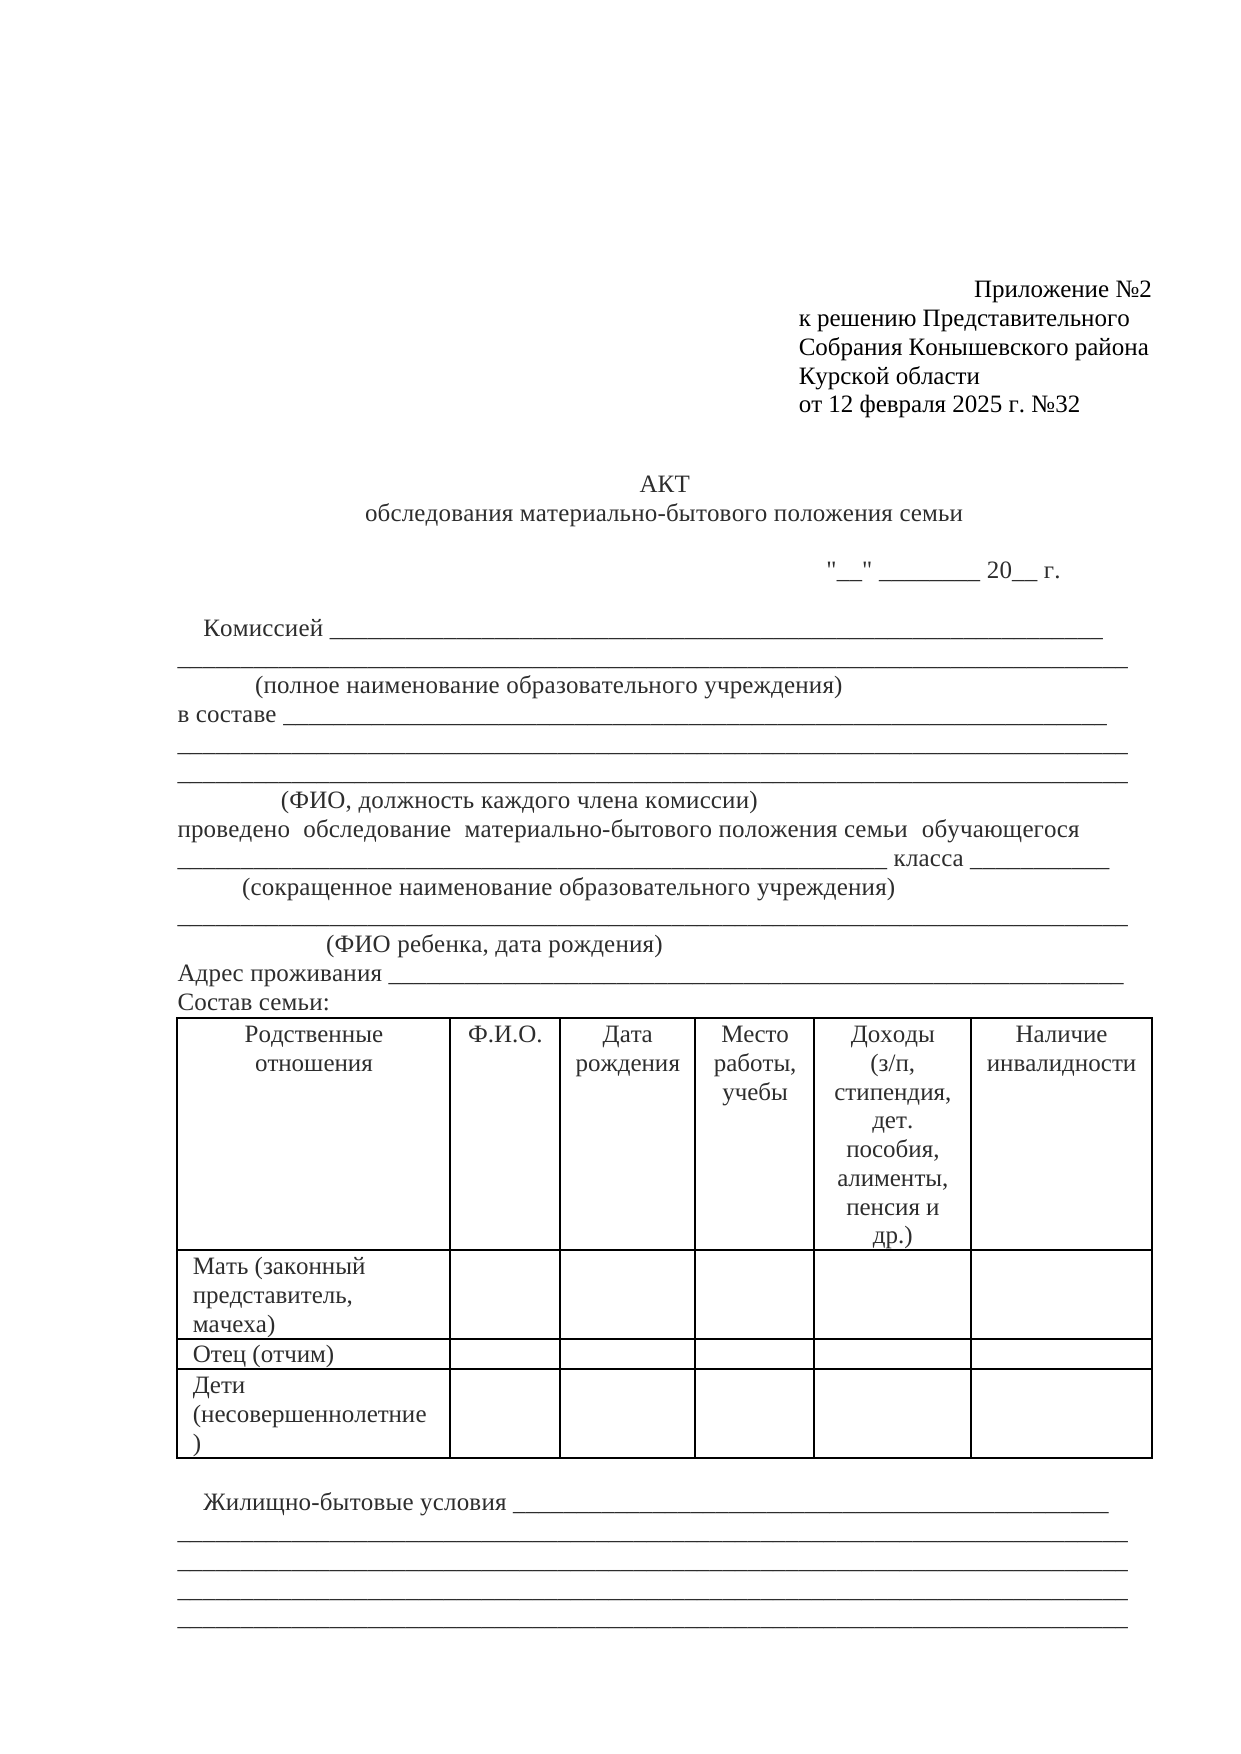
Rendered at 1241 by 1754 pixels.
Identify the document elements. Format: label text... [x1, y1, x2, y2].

text Жилищно-бытовые условия _______________________________________________ [177, 1459, 1152, 1516]
text (полное наименование образовательного учреждения) [177, 671, 1152, 699]
text Состав семьи: [177, 987, 1152, 1016]
table_cell [696, 1370, 813, 1457]
table_cell [561, 1251, 694, 1337]
table_cell Наличие инвалидности [972, 1019, 1151, 1249]
table_cell [451, 1340, 559, 1368]
table_cell [815, 1340, 970, 1368]
table_cell Отец (отчим) [178, 1340, 449, 1368]
table_cell [972, 1340, 1151, 1368]
table_cell Дата рождения [561, 1019, 694, 1249]
table_cell Место работы, учебы [696, 1019, 813, 1249]
text от 12 февраля 2025 г. №32 [693, 389, 1152, 418]
text (сокращенное наименование образовательного учреждения) [177, 872, 1152, 901]
text ___________________________________________________________________________ [177, 642, 1152, 671]
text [177, 1545, 1152, 1574]
text АКТ [177, 469, 1152, 498]
text (ФИО, должность каждого члена комиссии) [177, 786, 1152, 814]
text ___________________________________________________________________________ [177, 901, 1152, 929]
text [177, 1602, 1152, 1631]
table_cell Доходы (з/п, стипендия, дет. пособия, алименты, пенсия и др.) [815, 1019, 970, 1249]
table_cell [815, 1370, 970, 1457]
table_cell [451, 1370, 559, 1457]
table_cell [451, 1251, 559, 1337]
text Комиссией _____________________________________________________________ [177, 584, 1152, 642]
text к решению Представительного [767, 303, 1152, 332]
table_cell [696, 1340, 813, 1368]
table_cell [972, 1370, 1151, 1457]
text (ФИО ребенка, дата рождения) [177, 929, 1152, 958]
text Адрес проживания __________________________________________________________ [177, 958, 1152, 987]
text Приложение №2 [693, 274, 1152, 303]
table_cell Ф.И.О. [451, 1019, 559, 1249]
text Курской области [693, 361, 1152, 389]
table_cell [972, 1251, 1151, 1337]
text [177, 1574, 1152, 1602]
table_cell Мать (законный представитель, мачеха) [178, 1251, 449, 1337]
text ___________________________________________________________________________ [177, 728, 1152, 757]
text ________________________________________________________ класса ___________ [177, 843, 1152, 872]
text в составе _________________________________________________________________ [177, 699, 1152, 728]
table_cell [561, 1370, 694, 1457]
table_cell [561, 1340, 694, 1368]
table_cell [815, 1251, 970, 1337]
text ___________________________________________________________________________ [177, 1516, 1152, 1545]
text Собрания Конышевского района [693, 332, 1152, 361]
text "__" ________ 20__ г. [177, 527, 1152, 584]
text обследования материально-бытового положения семьи [177, 498, 1152, 527]
text ___________________________________________________________________________ [177, 757, 1152, 786]
table_cell [696, 1251, 813, 1337]
table_cell Родственные отношения [178, 1019, 449, 1249]
table_cell Дети (несовершеннолетние) [178, 1370, 449, 1457]
text проведено обследование материально-бытового положения семьи обучающегося [177, 814, 1152, 843]
